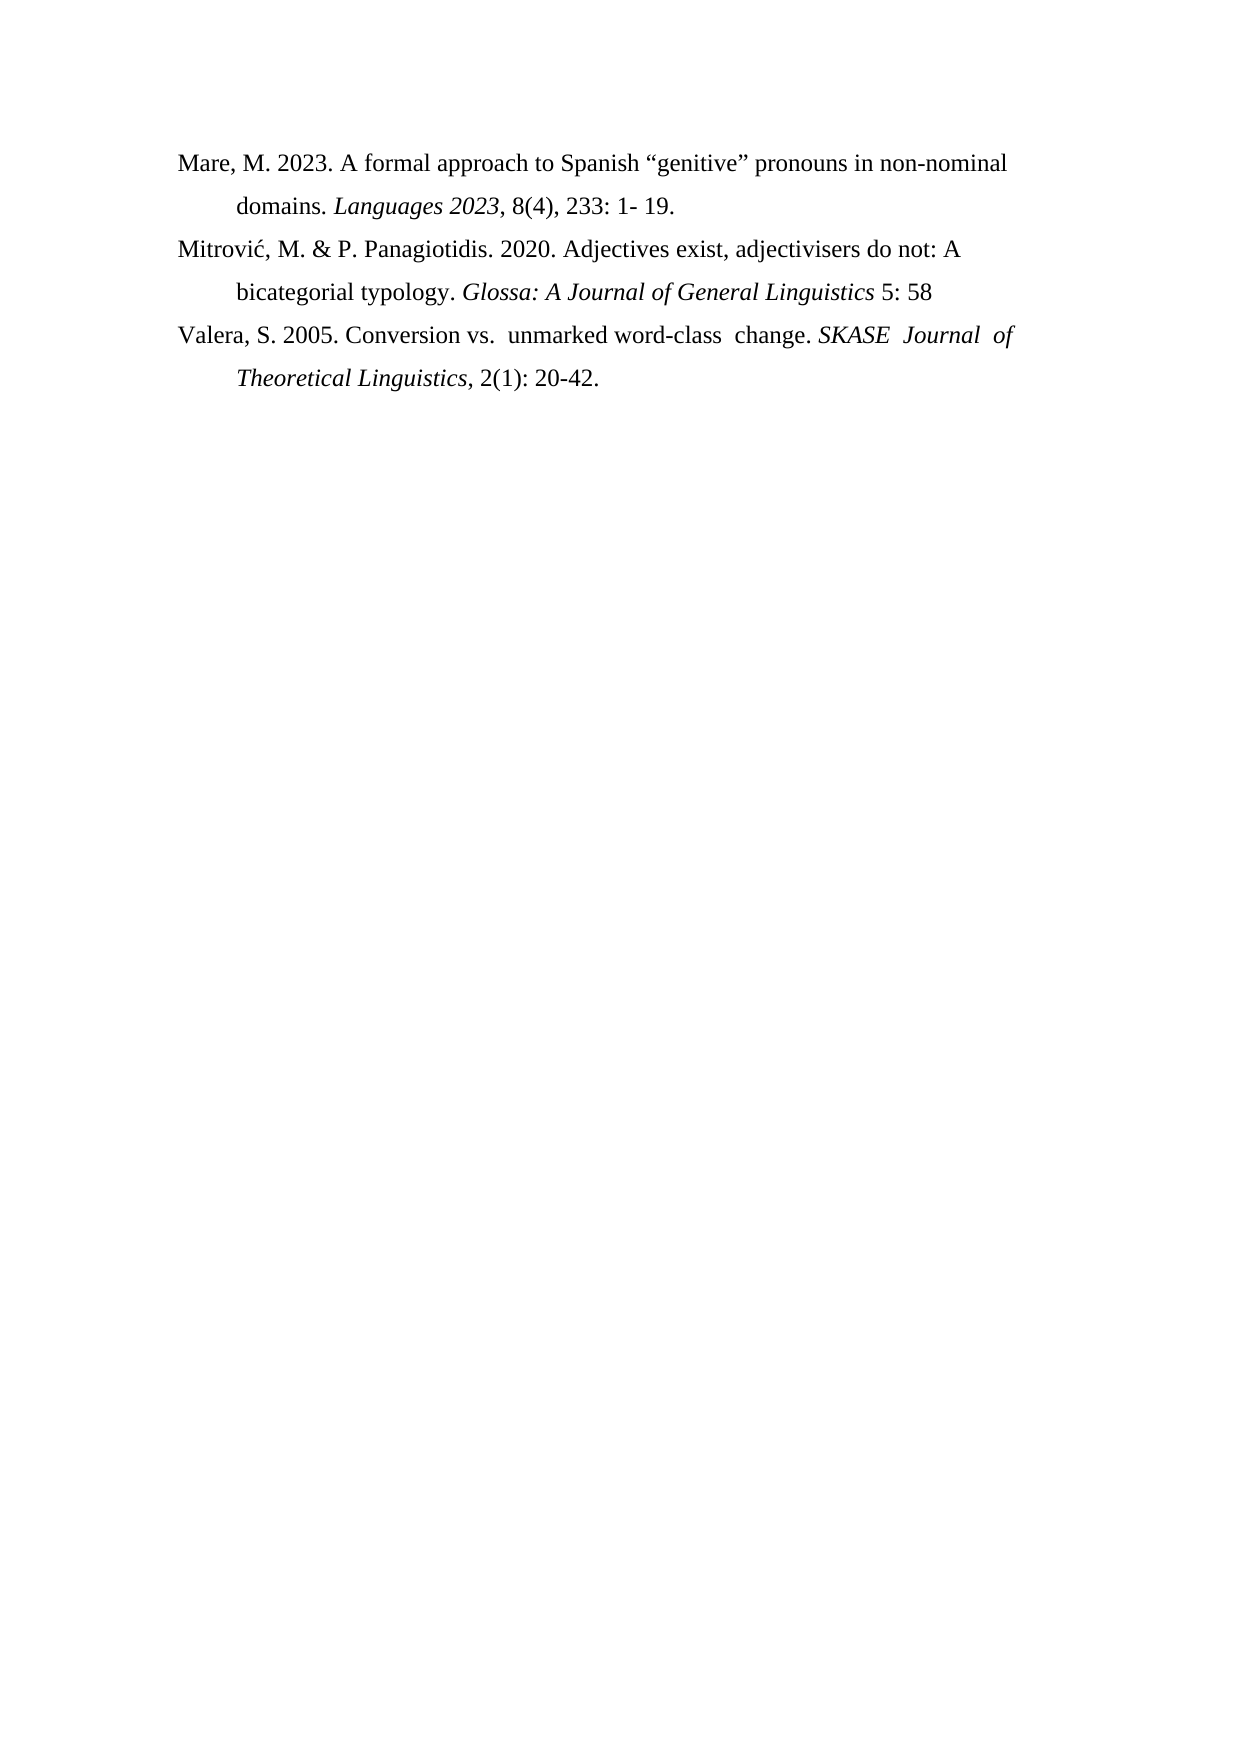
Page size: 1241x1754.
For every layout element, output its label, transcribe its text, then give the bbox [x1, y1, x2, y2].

text Mare, M. 2023. A formal approach to Spanish “genitive” pronouns in non-nominal domains. Languages 2023, 8(4), 233: 1- 19. [177, 148, 1063, 219]
text Mitrović, M. & P. Panagiotidis. 2020. Adjectives exist, adjectivisers do not: A bicategorial typology. Glossa: A Journal of General Linguistics 5: 58 [177, 234, 1063, 306]
text Valera, S. 2005. Conversion vs. unmarked word-class change. SKASE Journal of Theoretical Linguistics, 2(1): 20-42. [177, 320, 1063, 392]
